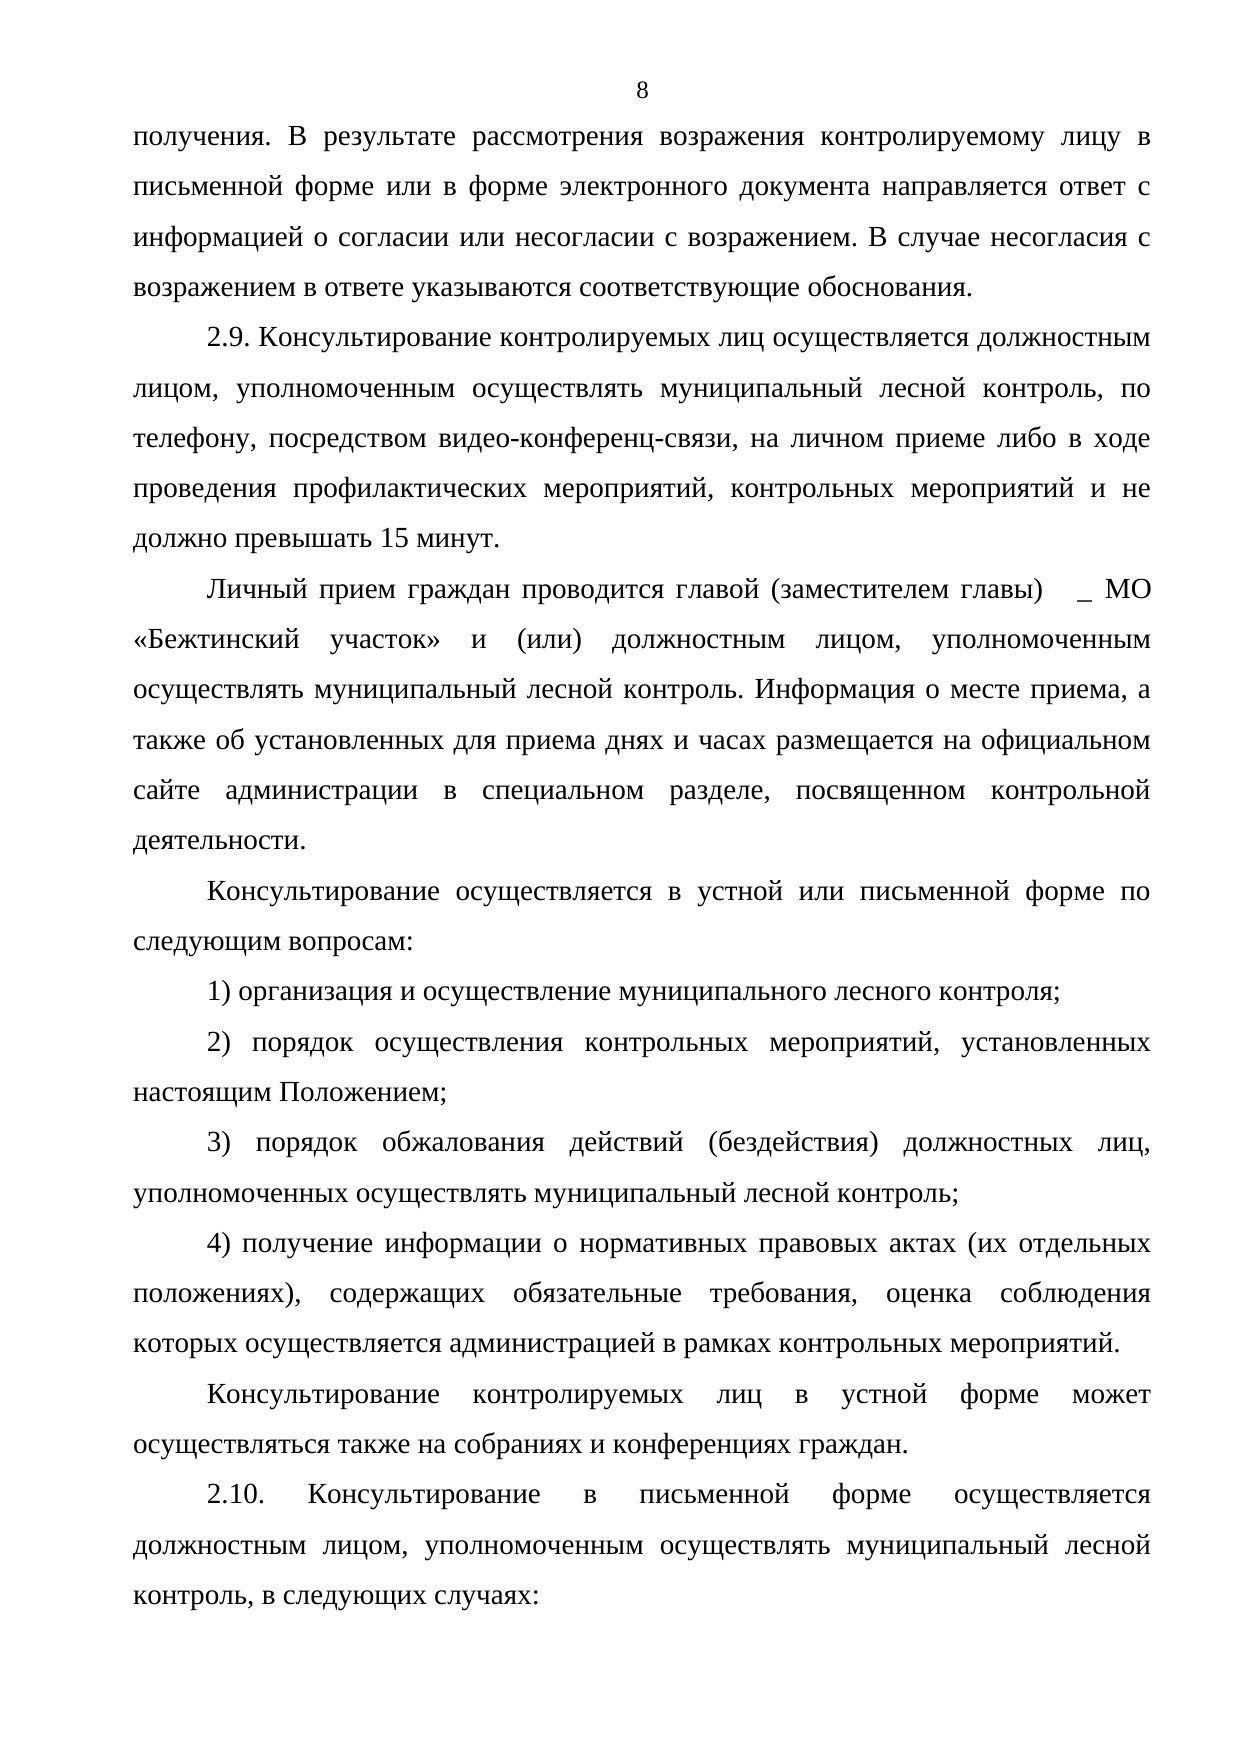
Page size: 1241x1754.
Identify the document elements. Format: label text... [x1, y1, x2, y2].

text Личный прием граждан проводится главой (заместителем главы) _ МО «Бежтинский участок» и (или) должностным лицом, уполномоченным осуществлять муниципальный лесной контроль. Информация о месте приема, а также об установленных для приема днях и часах размещается на официальном сайте администрации в специальном разделе, посвященном контрольной деятельности. [133, 571, 1152, 856]
text 2.10. Консультирование в письменной форме осуществляется должностным лицом, уполномоченным осуществлять муниципальный лесной контроль, в следующих случаях: [133, 1477, 1152, 1611]
text 4) получение информации о нормативных правовых актах (их отдельных положениях), содержащих обязательные требования, оценка соблюдения которых осуществляется администрацией в рамках контрольных мероприятий. [133, 1225, 1152, 1359]
text Консультирование контролируемых лиц в устной форме может осуществляться также на собраниях и конференциях граждан. [133, 1376, 1152, 1460]
text 2) порядок осуществления контрольных мероприятий, установленных настоящим Положением; [133, 1024, 1152, 1108]
text Консультирование осуществляется в устной или письменной форме по следующим вопросам: [133, 873, 1152, 957]
text 1) организация и осуществление муниципального лесного контроля; [133, 973, 1152, 1007]
text 2.9. Консультирование контролируемых лиц осуществляется должностным лицом, уполномоченным осуществлять муниципальный лесной контроль, по телефону, посредством видео-конференц-связи, на личном приеме либо в ходе проведения профилактических мероприятий, контрольных мероприятий и не должно превышать 15 минут. [133, 319, 1152, 554]
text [133, 118, 1152, 303]
text 3) порядок обжалования действий (бездействия) должностных лиц, уполномоченных осуществлять муниципальный лесной контроль; [133, 1124, 1152, 1208]
